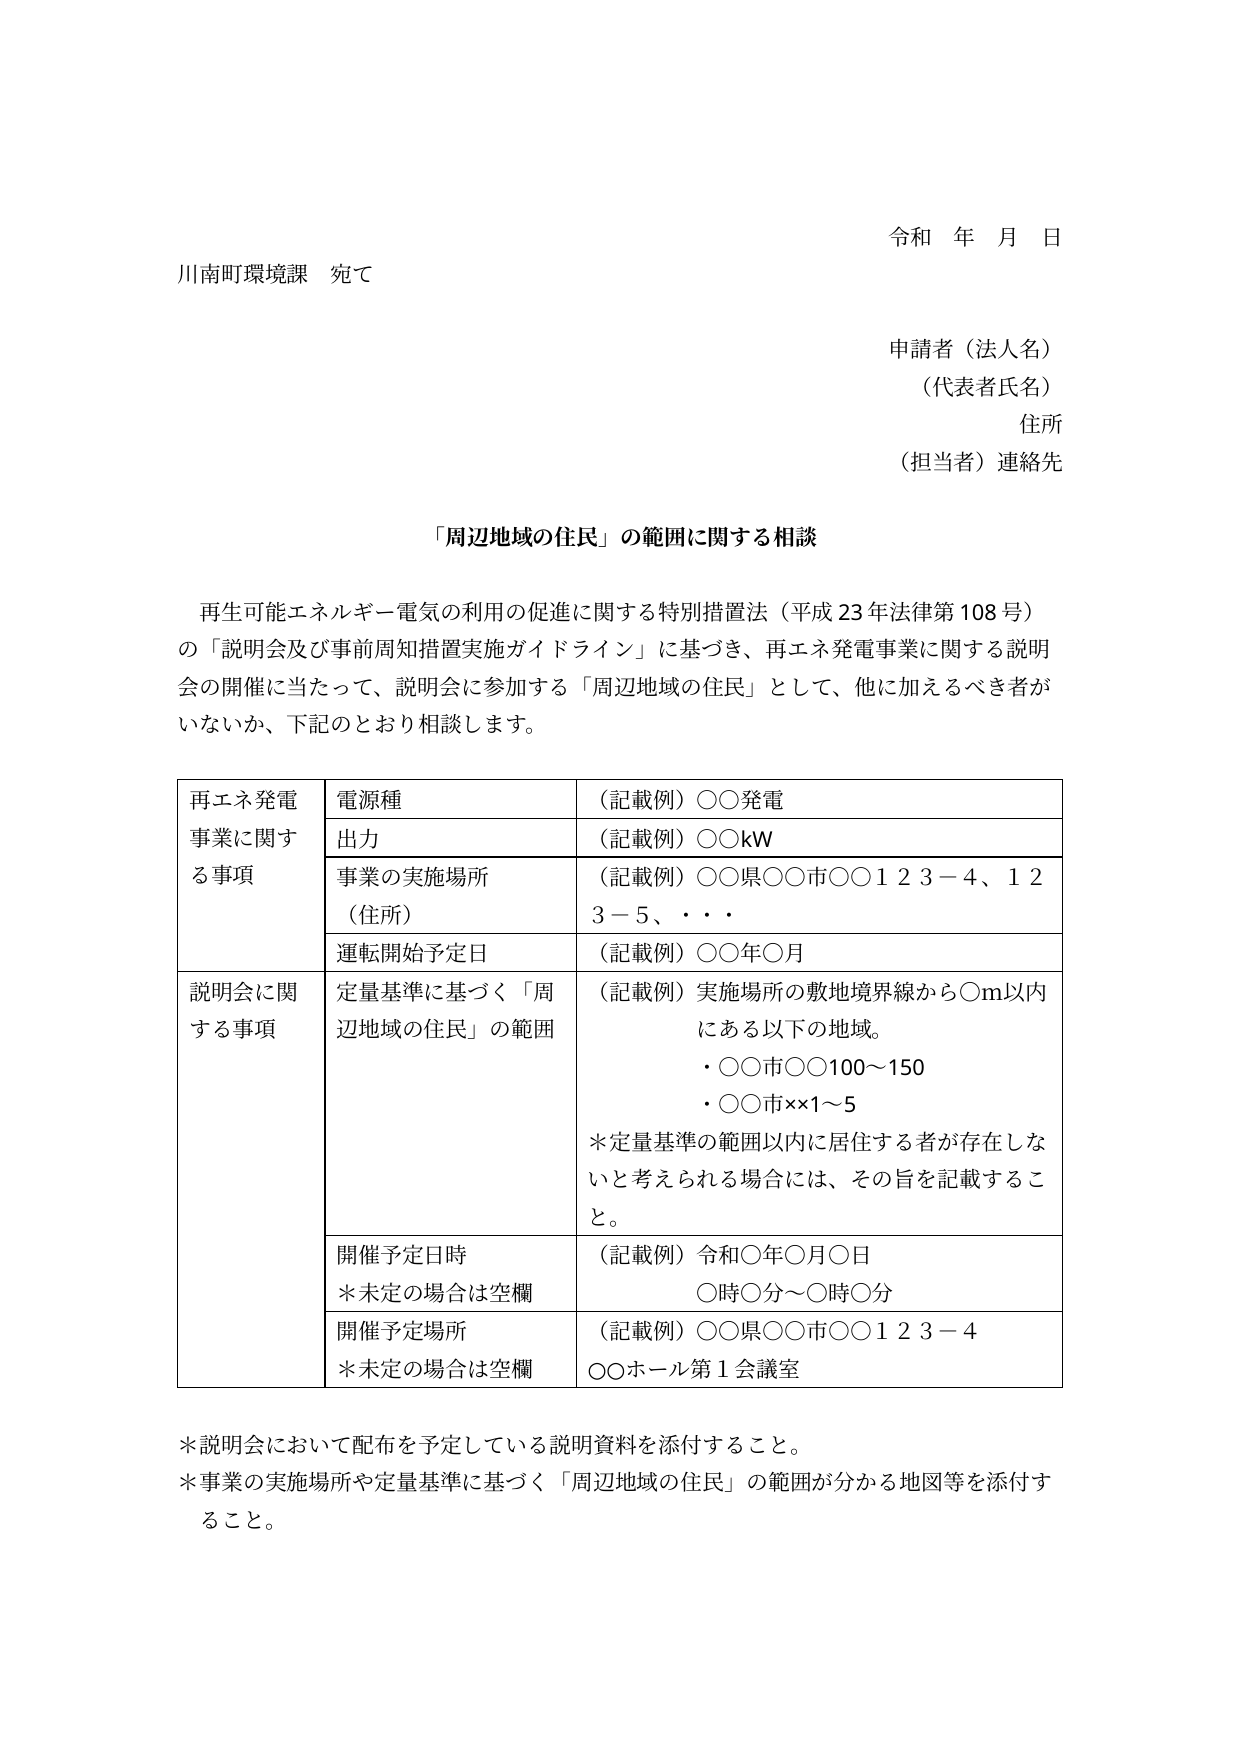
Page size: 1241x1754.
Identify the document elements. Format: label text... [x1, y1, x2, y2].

table_cell 事業の実施場所 （住所） [326, 858, 576, 932]
table_header 再エネ発電事業に関する事項 [178, 780, 324, 971]
text 川南町環境課 宛て [177, 254, 1063, 292]
text ＊事業の実施場所や定量基準に基づく「周辺地域の住民」の範囲が分かる地図等を添付すること。 [177, 1463, 1063, 1538]
text 再生可能エネルギー電気の利用の促進に関する特別措置法（平成23年法律第108号）の「説明会及び事前周知措置実施ガイドライン」に基づき、再エネ発電事業に関する説明会の開催に当たって、説明会に参加する「周辺地域の住民」として、他に加えるべき者がいないか、下記のとおり相談します。 [177, 592, 1063, 742]
table_cell （記載例）○○年〇月 [577, 934, 1062, 971]
table_cell （記載例）○○県○○市○○１２３－４、１２３－５、・・・ [577, 858, 1062, 932]
text 申請者（法人名） [177, 329, 1063, 367]
table_cell （記載例）令和〇年〇月〇日 〇時〇分～〇時〇分 [577, 1236, 1062, 1311]
table_cell 運転開始予定日 [326, 934, 576, 971]
text （代表者氏名） [177, 367, 1063, 404]
table_cell 説明会に関する事項 [178, 972, 324, 1387]
text 「周辺地域の住民」の範囲に関する相談 [177, 517, 1063, 554]
table_cell （記載例）〇〇県○○市○○１２３－４ ○○ホール第１会議室 [577, 1312, 1062, 1387]
table_cell （記載例）○○kW [577, 819, 1062, 856]
table_cell 開催予定日時 ＊未定の場合は空欄 [326, 1236, 576, 1311]
table_header 電源種 [326, 780, 576, 818]
text 住所 [177, 404, 1063, 442]
table_header （記載例）○○発電 [577, 780, 1062, 818]
text （担当者）連絡先 [177, 442, 1063, 479]
text ＊説明会において配布を予定している説明資料を添付すること。 [177, 1425, 1063, 1463]
text 令和 年 月 日 [177, 217, 1063, 254]
table_cell 出力 [326, 819, 576, 856]
table_cell （記載例）実施場所の敷地境界線から〇ｍ以内 にある以下の地域。 ・○○市○○100～150 ・○○市××1～5 ＊定量基準の範囲以内に居住する者が存在しないと考えられる場合には、その旨を記載すること。 [577, 972, 1062, 1234]
table_cell 開催予定場所 ＊未定の場合は空欄 [326, 1312, 576, 1387]
table_cell 定量基準に基づく「周辺地域の住民」の範囲 [326, 972, 576, 1234]
